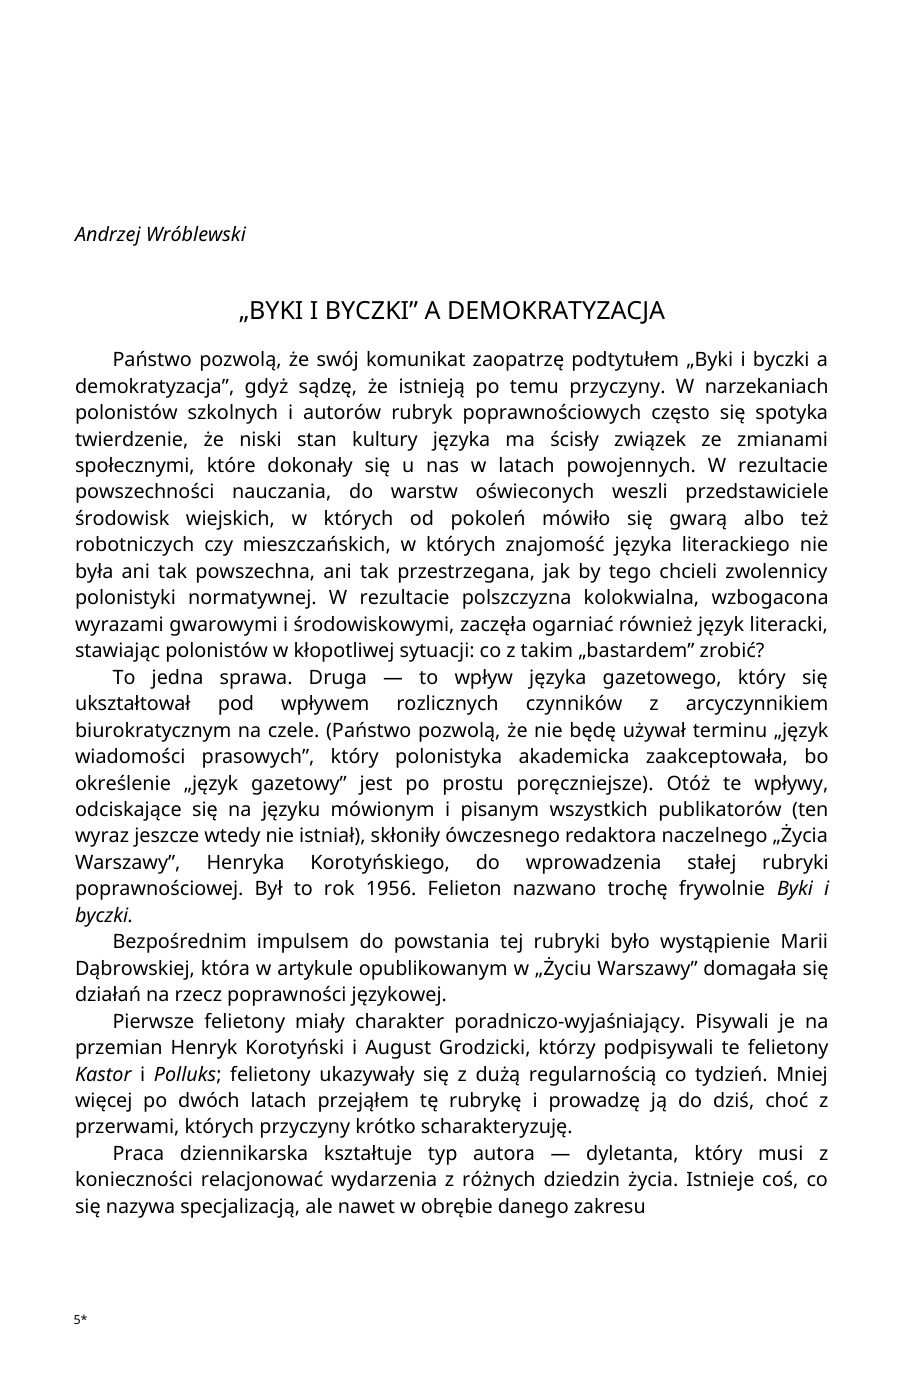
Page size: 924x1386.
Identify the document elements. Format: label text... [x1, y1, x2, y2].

text To jedna sprawa. Druga — to wpływ języka gazetowego, który się ukształtował pod wpływem rozlicznych czynników z arcyczynnikiem biurokratycznym na czele. (Państwo pozwolą, że nie będę używał terminu „język wiadomości prasowych”, który polonistyka akademicka zaakceptowała, bo określenie „język gazetowy” jest po prostu poręczniejsze). Otóż te wpływy, odciskające się na języku mówionym i pisanym wszystkich publikatorów (ten wyraz jeszcze wtedy nie istniał), skłoniły ówczesnego redaktora naczelnego „Życia Warszawy”, Henryka Korotyńskiego, do wprowadzenia stałej rubryki poprawnościowej. Był to rok 1956. Felieton nazwano trochę frywolnie Byki i byczki. [75, 663, 829, 928]
text Andrzej Wróblewski [75, 225, 246, 245]
text Bezpośrednim impulsem do powstania tej rubryki było wystąpienie Marii Dąbrowskiej, która w artykule opublikowanym w „Życiu Warszawy” domagała się działań na rzecz poprawności językowej. [75, 928, 829, 1007]
text Pierwsze felietony miały charakter poradniczo-wyjaśniający. Pisywali je na przemian Henryk Korotyński i August Grodzicki, którzy podpisywali te felietony Kastor i Polluks; felietony ukazywały się z dużą regularnością co tydzień. Mniej więcej po dwóch latach przejąłem tę rubrykę i prowadzę ją do dziś, choć z przerwami, których przyczyny krótko scharakteryzuję. [75, 1007, 829, 1139]
text „BYKI I BYCZKI” A DEMOKRATYZACJA [75, 299, 829, 324]
text Państwo pozwolą, że swój komunikat zaopatrzę podtytułem „Byki i byczki a demokratyzacja”, gdyż sądzę, że istnieją po temu przyczyny. W narzekaniach polonistów szkolnych i autorów rubryk poprawnościowych często się spotyka twierdzenie, że niski stan kultury języka ma ścisły związek ze zmianami społecznymi, które dokonały się u nas w latach powojennych. W rezultacie powszechności nauczania, do warstw oświeconych weszli przedstawiciele środowisk wiejskich, w których od pokoleń mówiło się gwarą albo też robotniczych czy mieszczańskich, w których znajomość języka literackiego nie była ani tak powszechna, ani tak przestrzegana, jak by tego chcieli zwolennicy polonistyki normatywnej. W rezultacie polszczyzna kolokwialna, wzbogacona wyrazami gwarowymi i środowiskowymi, zaczęła ogarniać również język literacki, stawiając polonistów w kłopotliwej sytuacji: co z takim „bastardem” zrobić? [75, 346, 829, 663]
text Praca dziennikarska kształtuje typ autora — dyletanta, który musi z konieczności relacjonować wydarzenia z różnych dziedzin życia. Istnieje coś, co się nazywa specjalizacją, ale nawet w obrębie danego zakresu [75, 1139, 829, 1219]
